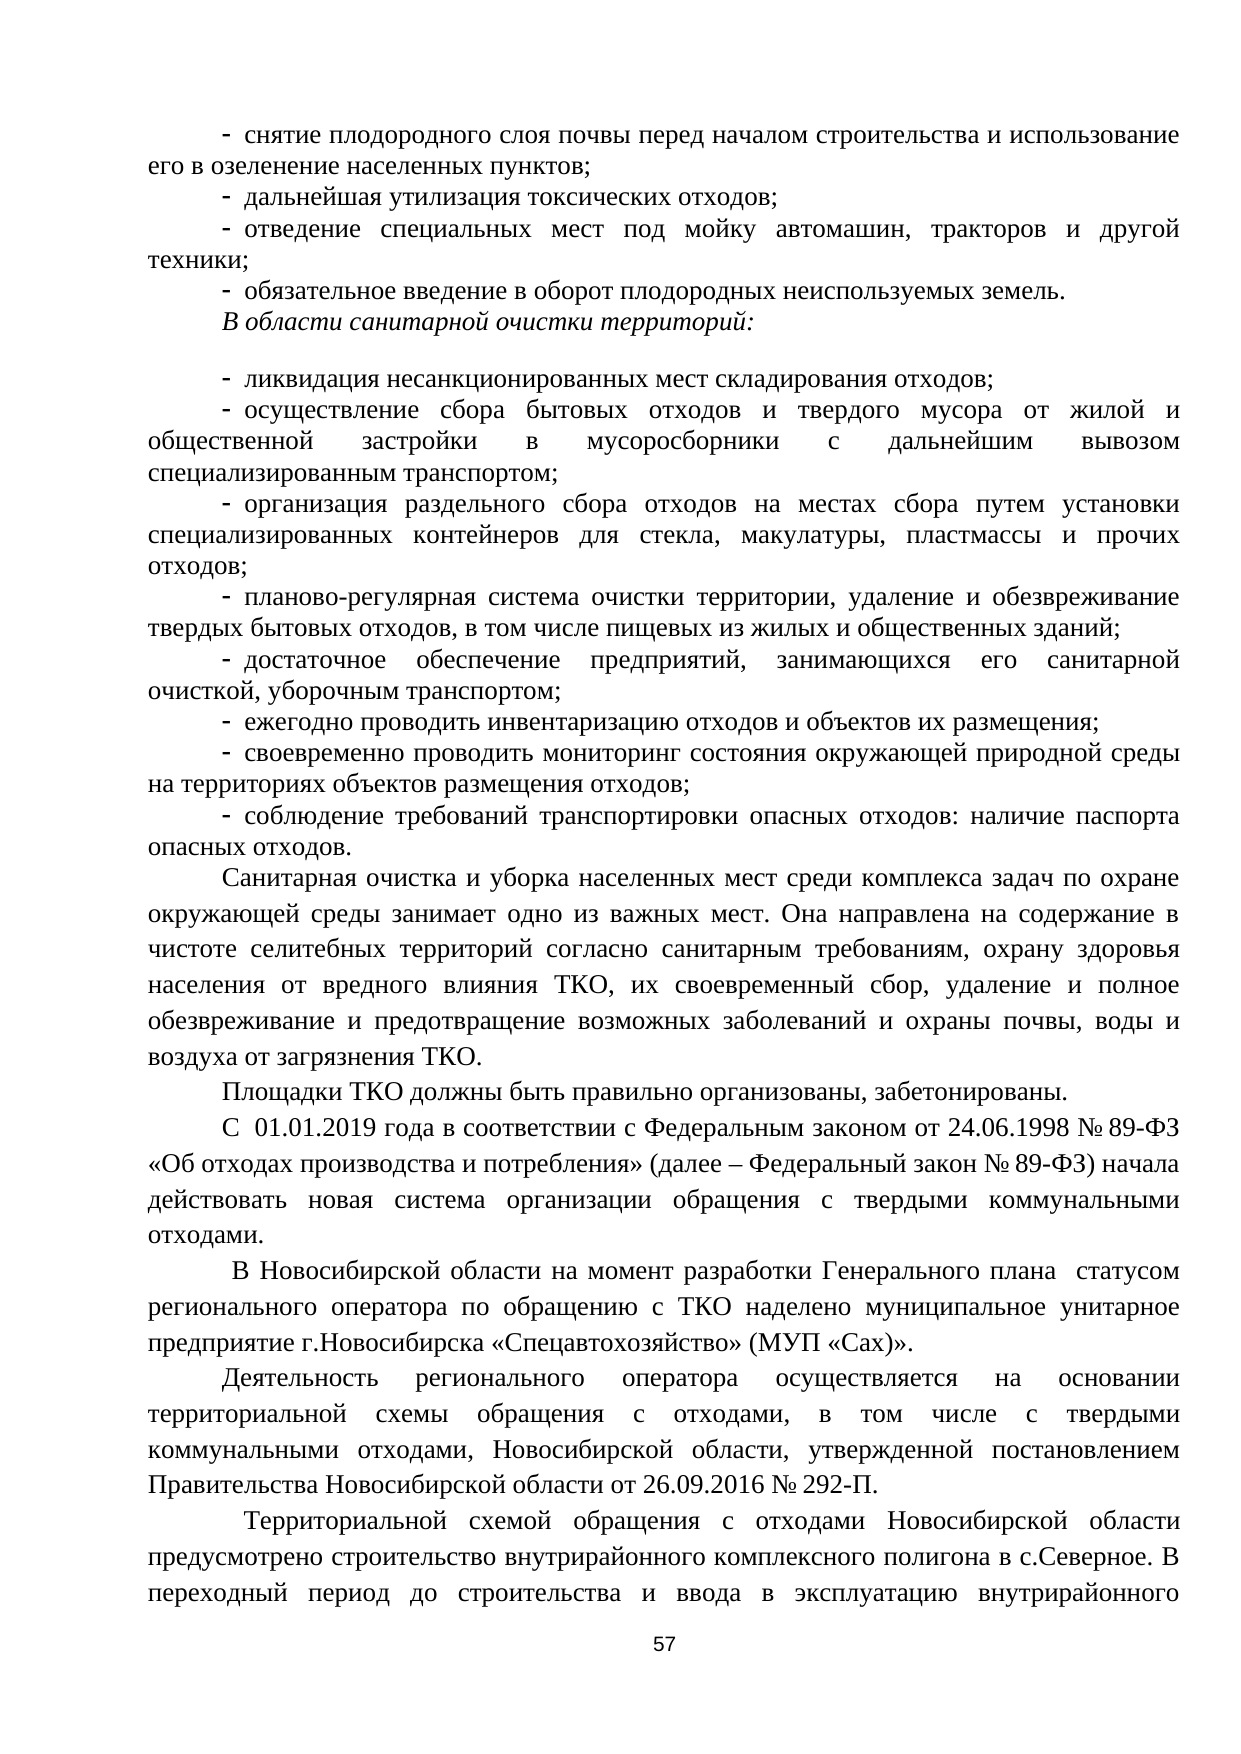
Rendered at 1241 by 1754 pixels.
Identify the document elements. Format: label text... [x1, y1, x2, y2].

text В Новосибирской области на момент разработки Генерального плана статусом регионального оператора по обращению с ТКО наделено муниципальное унитарное предприятие г.Новосибирска «Спецавтохозяйство» (МУП «Сах)». [148, 1254, 1181, 1357]
text Санитарная очистка и уборка населенных мест среди комплекса задач по охране окружающей среды занимает одно из важных мест. Она направлена на содержание в чистоте селитебных территорий согласно санитарным требованиям, охрану здоровья населения от вредного влияния ТКО, их своевременный сбор, удаление и полное обезвреживание и предотвращение возможных заболеваний и охраны почвы, воды и воздуха от загрязнения ТКО. [148, 861, 1181, 1071]
list достаточное обеспечение предприятий, занимающихся его санитарной очисткой, уборочным транспортом; [148, 643, 1181, 705]
list снятие плодородного слоя почвы перед началом строительства и использование его в озеленение населенных пунктов; [148, 118, 1181, 181]
list соблюдение требований транспортировки опасных отходов: наличие паспорта опасных отходов. [148, 799, 1181, 861]
text В области санитарной очистки территорий: [148, 305, 1181, 337]
text Деятельность регионального оператора осуществляется на основании территориальной схемы обращения с отходами, в том числе с твердыми коммунальными отходами, Новосибирской области, утвержденной постановлением Правительства Новосибирской области от 26.09.2016 № 292-П. [148, 1361, 1181, 1500]
list обязательное введение в оборот плодородных неиспользуемых земель. [148, 274, 1181, 305]
list организация раздельного сбора отходов на местах сбора путем установки специализированных контейнеров для стекла, макулатуры, пластмассы и прочих отходов; [148, 487, 1181, 580]
list осуществление сбора бытовых отходов и твердого мусора от жилой и общественной застройки в мусоросборники с дальнейшим вывозом специализированным транспортом; [148, 393, 1181, 487]
list отведение специальных мест под мойку автомашин, тракторов и другой техники; [148, 212, 1181, 274]
list ликвидация несанкционированных мест складирования отходов; [148, 362, 1181, 393]
list планово-регулярная система очистки территории, удаление и обезвреживание твердых бытовых отходов, в том числе пищевых из жилых и общественных зданий; [148, 580, 1181, 643]
list дальнейшая утилизация токсических отходов; [148, 181, 1181, 212]
list ежегодно проводить инвентаризацию отходов и объектов их размещения; [148, 705, 1181, 736]
list своевременно проводить мониторинг состояния окружающей природной среды на территориях объектов размещения отходов; [148, 736, 1181, 799]
text С 01.01.2019 года в соответствии с Федеральным законом от 24.06.1998 № 89-ФЗ «Об отходах производства и потребления» (далее – Федеральный закон № 89-ФЗ) начала действовать новая система организации обращения с твердыми коммунальными отходами. [148, 1111, 1181, 1249]
text Площадки ТКО должны быть правильно организованы, забетонированы. [148, 1076, 1181, 1107]
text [148, 1504, 1181, 1607]
